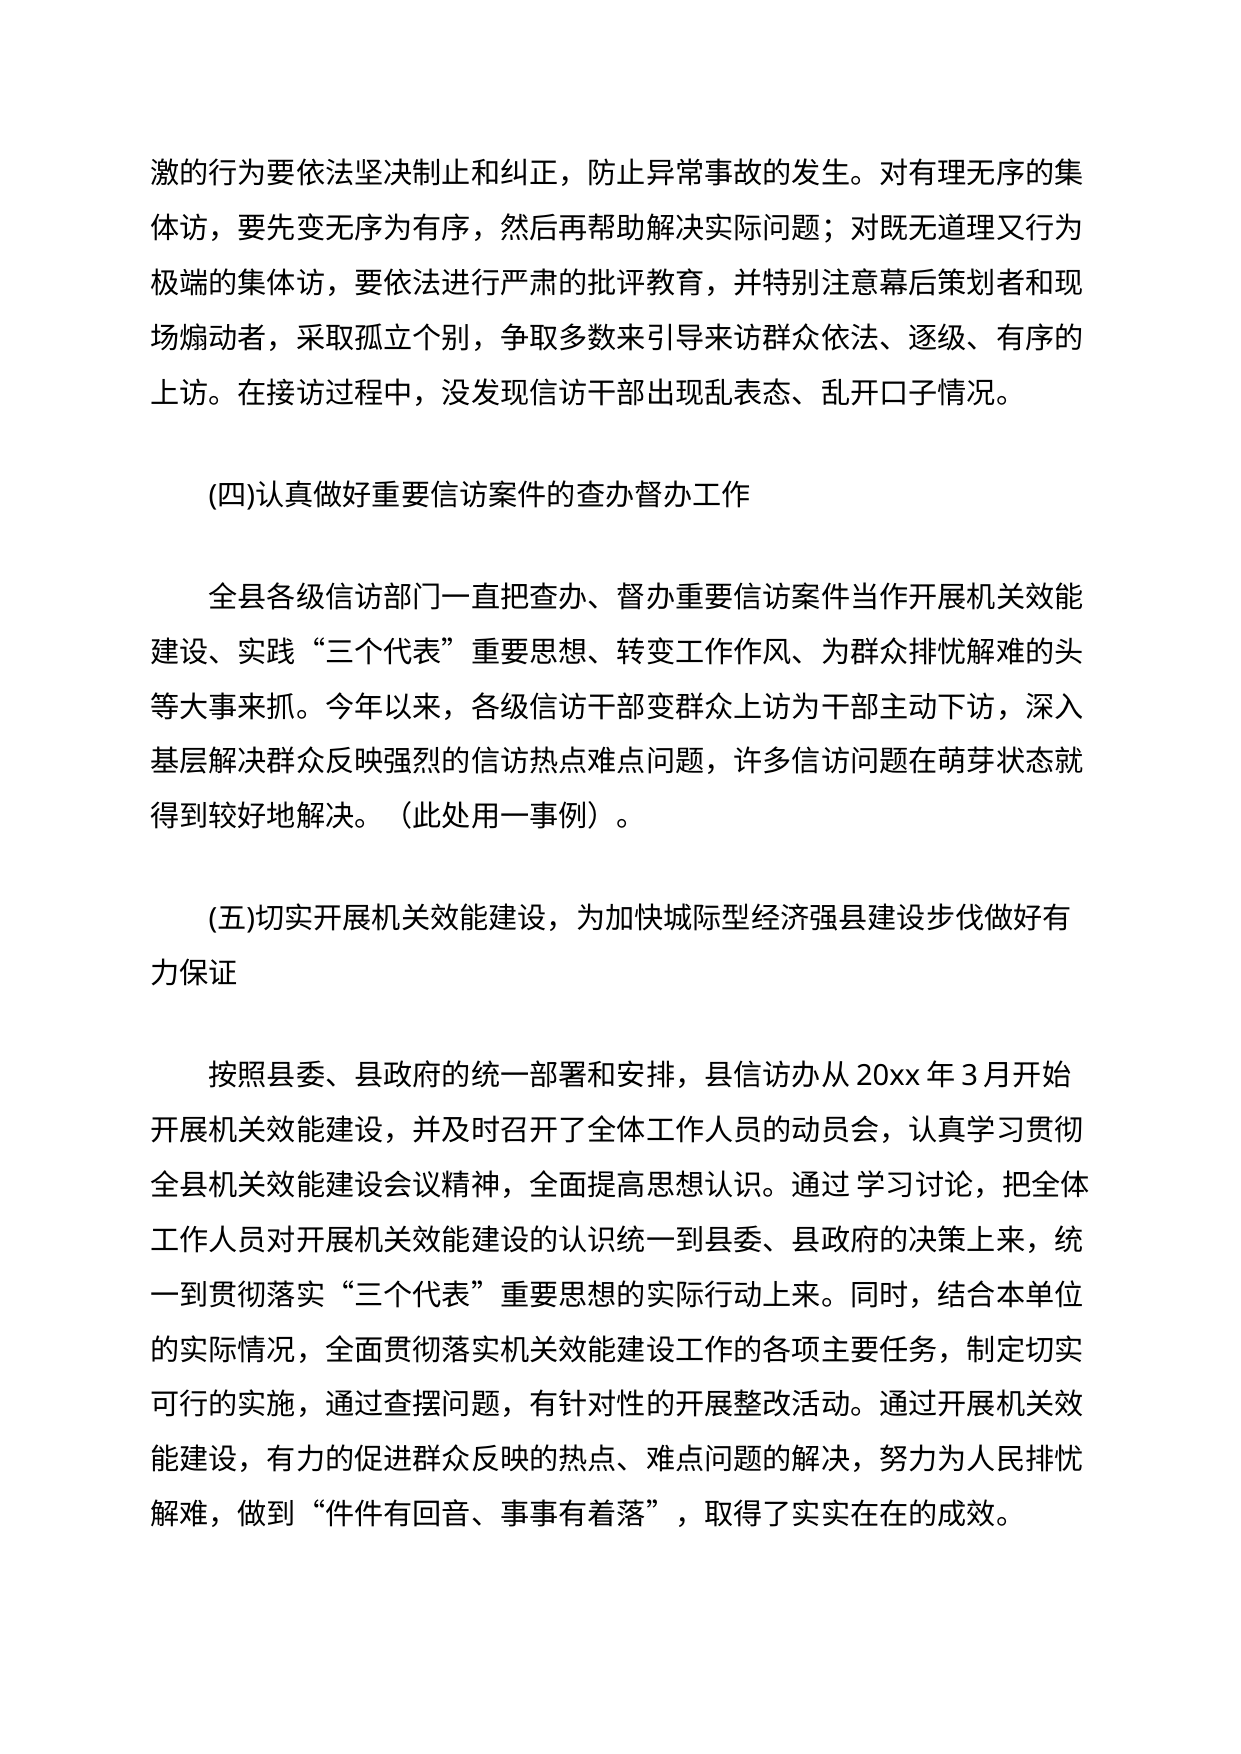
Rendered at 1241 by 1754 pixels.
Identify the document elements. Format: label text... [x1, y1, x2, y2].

text (四)认真做好重要信访案件的查办督办工作 [150, 471, 1090, 514]
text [150, 150, 1090, 412]
text (五)切实开展机关效能建设，为加快城际型经济强县建设步伐做好有力保证 [150, 895, 1090, 992]
text 按照县委、县政府的统一部署和安排，县信访办从20xx年3月开始开展机关效能建设，并及时召开了全体工作人员的动员会，认真学习贯彻全县机关效能建设会议精神，全面提高思想认识。通过 学习讨论，把全体工作人员对开展机关效能建设的认识统一到县委、县政府的决策上来，统一到贯彻落实“三个代表”重要思想的实际行动上来。同时，结合本单位的实际情况，全面贯彻落实机关效能建设工作的各项主要任务，制定切实可行的实施，通过查摆问题，有针对性的开展整改活动。通过开展机关效能建设，有力的促进群众反映的热点、难点问题的解决，努力为人民排忧解难，做到“件件有回音、事事有着落”，取得了实实在在的成效。 [150, 1051, 1090, 1533]
text 全县各级信访部门一直把查办、督办重要信访案件当作开展机关效能建设、实践“三个代表”重要思想、转变工作作风、为群众排忧解难的头等大事来抓。今年以来，各级信访干部变群众上访为干部主动下访，深入基层解决群众反映强烈的信访热点难点问题，许多信访问题在萌芽状态就得到较好地解决。（此处用一事例）。 [150, 573, 1090, 835]
